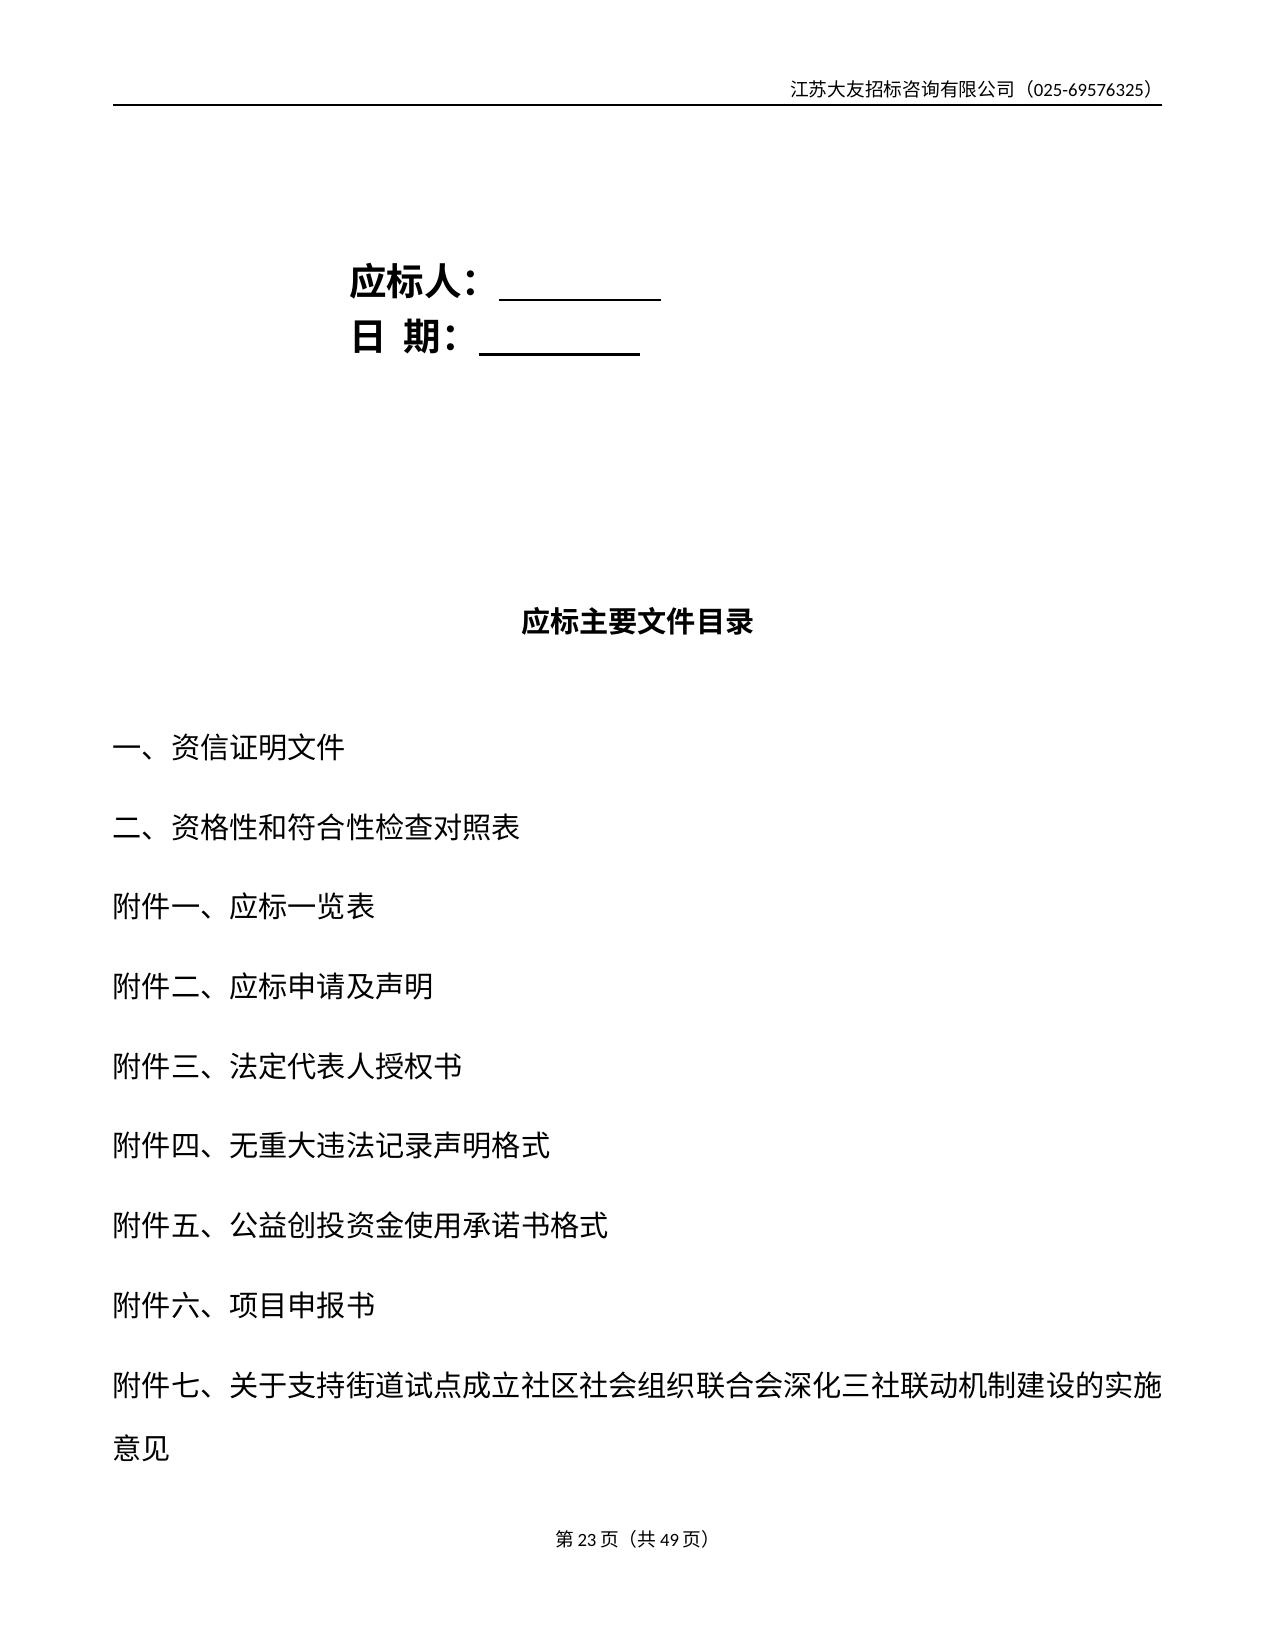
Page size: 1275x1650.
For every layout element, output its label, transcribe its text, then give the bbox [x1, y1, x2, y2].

text 附件三、法定代表人授权书 [112, 1043, 1162, 1086]
text 应标主要文件目录 [112, 599, 1162, 641]
text 附件四、无重大违法记录声明格式 [112, 1123, 1162, 1165]
text 一、资信证明文件 [112, 724, 1162, 767]
text 日 期： [112, 306, 1162, 361]
text 附件五、公益创投资金使用承诺书格式 [112, 1203, 1162, 1245]
text 附件七、关于支持街道试点成立社区社会组织联合会深化三社联动机制建设的实施意见 [112, 1362, 1162, 1468]
text 附件二、应标申请及声明 [112, 964, 1162, 1006]
text 二、资格性和符合性检查对照表 [112, 804, 1162, 847]
text 附件一、应标一览表 [112, 884, 1162, 926]
text 附件六、项目申报书 [112, 1282, 1162, 1325]
text 应标人： [112, 252, 1162, 306]
